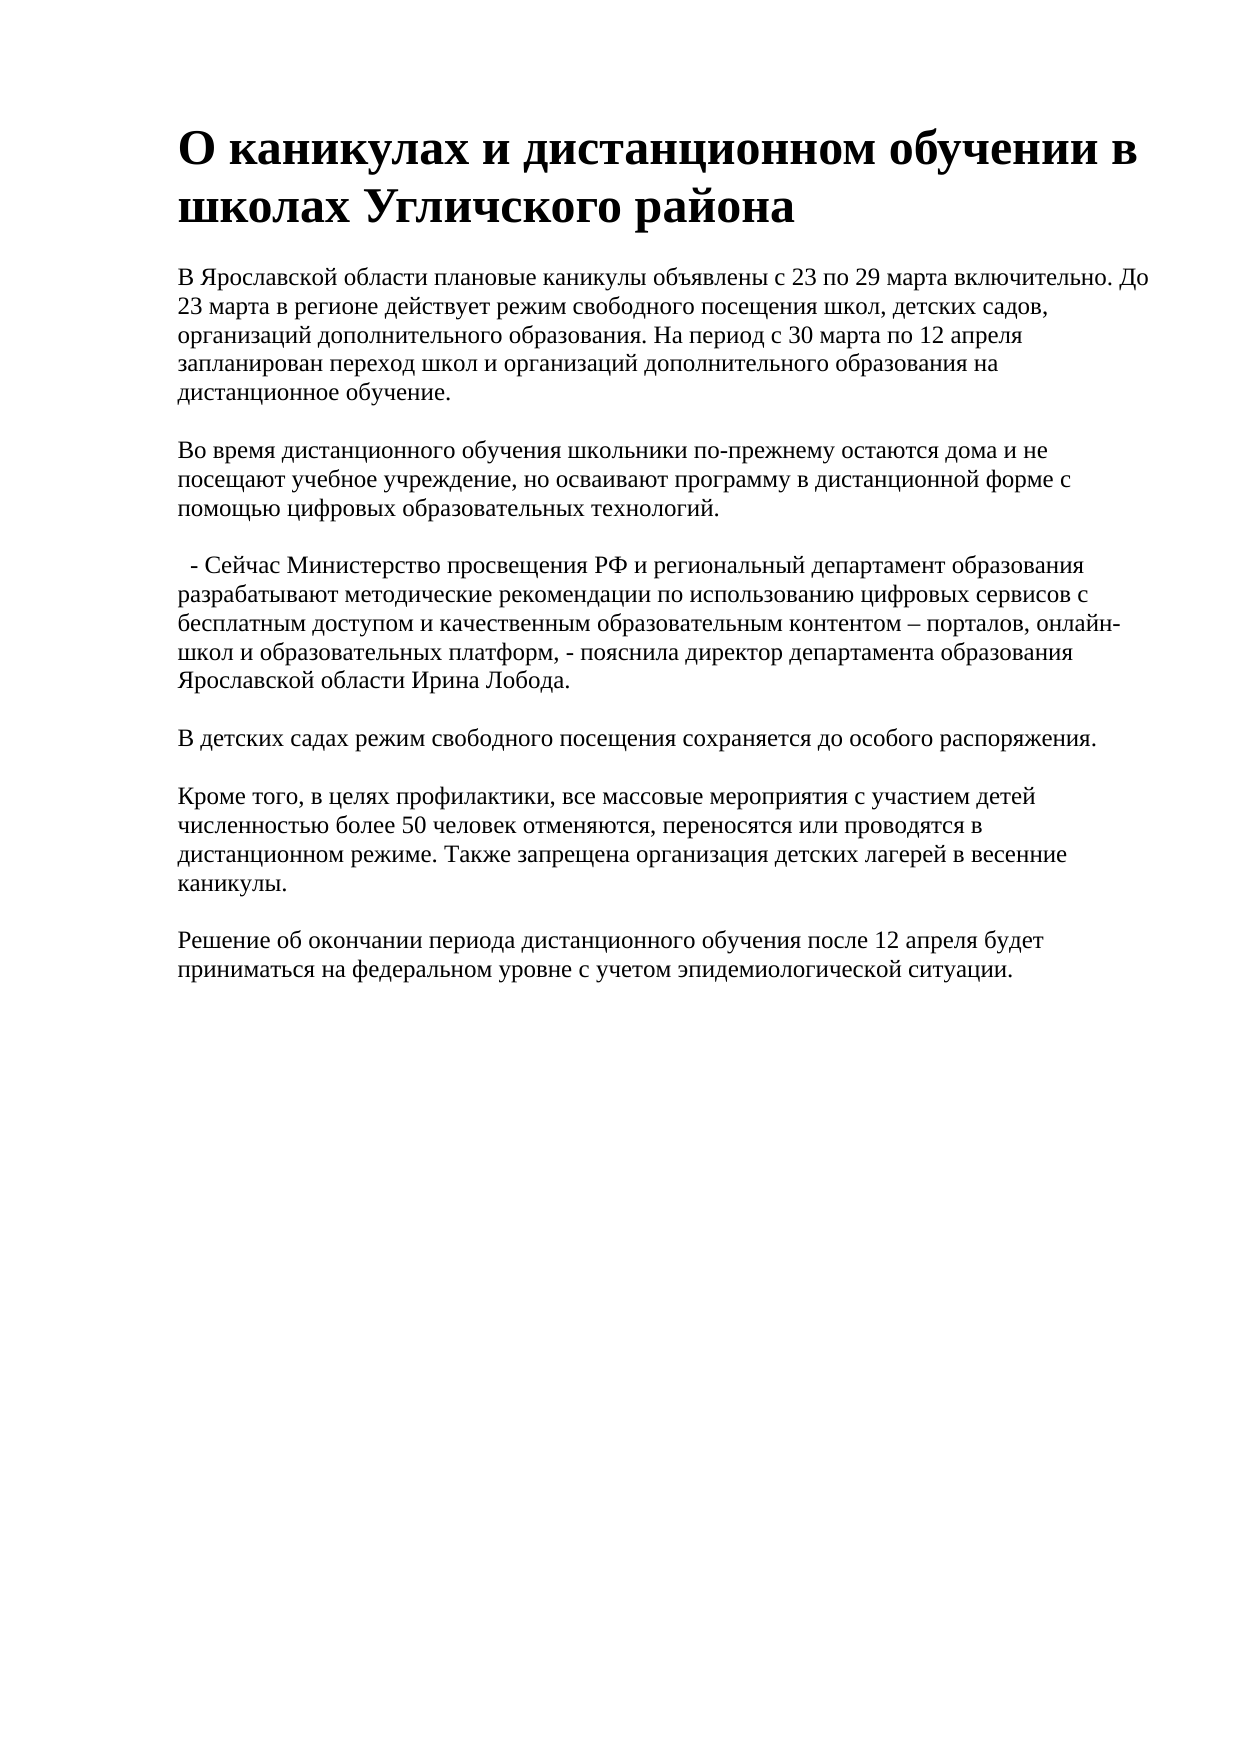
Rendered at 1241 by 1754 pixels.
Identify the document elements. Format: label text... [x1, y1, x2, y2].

text В детских садах режим свободного посещения сохраняется до особого распоряжения. [177, 723, 1152, 752]
text Во время дистанционного обучения школьники по-прежнему остаются дома и не посещают учебное учреждение, но осваивают программу в дистанционной форме с помощью цифровых образовательных технологий. [177, 435, 1152, 521]
text В Ярославской области плановые каникулы объявлены с 23 по 29 марта включительно. До 23 марта в регионе действует режим свободного посещения школ, детских садов, организаций дополнительного образования. На период с 30 марта по 12 апреля запланирован переход школ и организаций дополнительного образования на дистанционное обучение. [177, 262, 1152, 406]
text - Сейчас Министерство просвещения РФ и региональный департамент образования разрабатывают методические рекомендации по использованию цифровых сервисов с бесплатным доступом и качественным образовательным контентом – порталов, онлайн-школ и образовательных платформ, - пояснила директор департамента образования Ярославской области Ирина Лобода. [177, 551, 1152, 694]
text О каникулах и дистанционном обучении в школах Угличского района [177, 118, 1152, 233]
text Кроме того, в целях профилактики, все массовые мероприятия с участием детей численностью более 50 человек отменяются, переносятся или проводятся в дистанционном режиме. Также запрещена организация детских лагерей в весенние каникулы. [177, 781, 1152, 896]
text Решение об окончании периода дистанционного обучения после 12 апреля будет приниматься на федеральном уровне с учетом эпидемиологической ситуации. [177, 926, 1152, 983]
